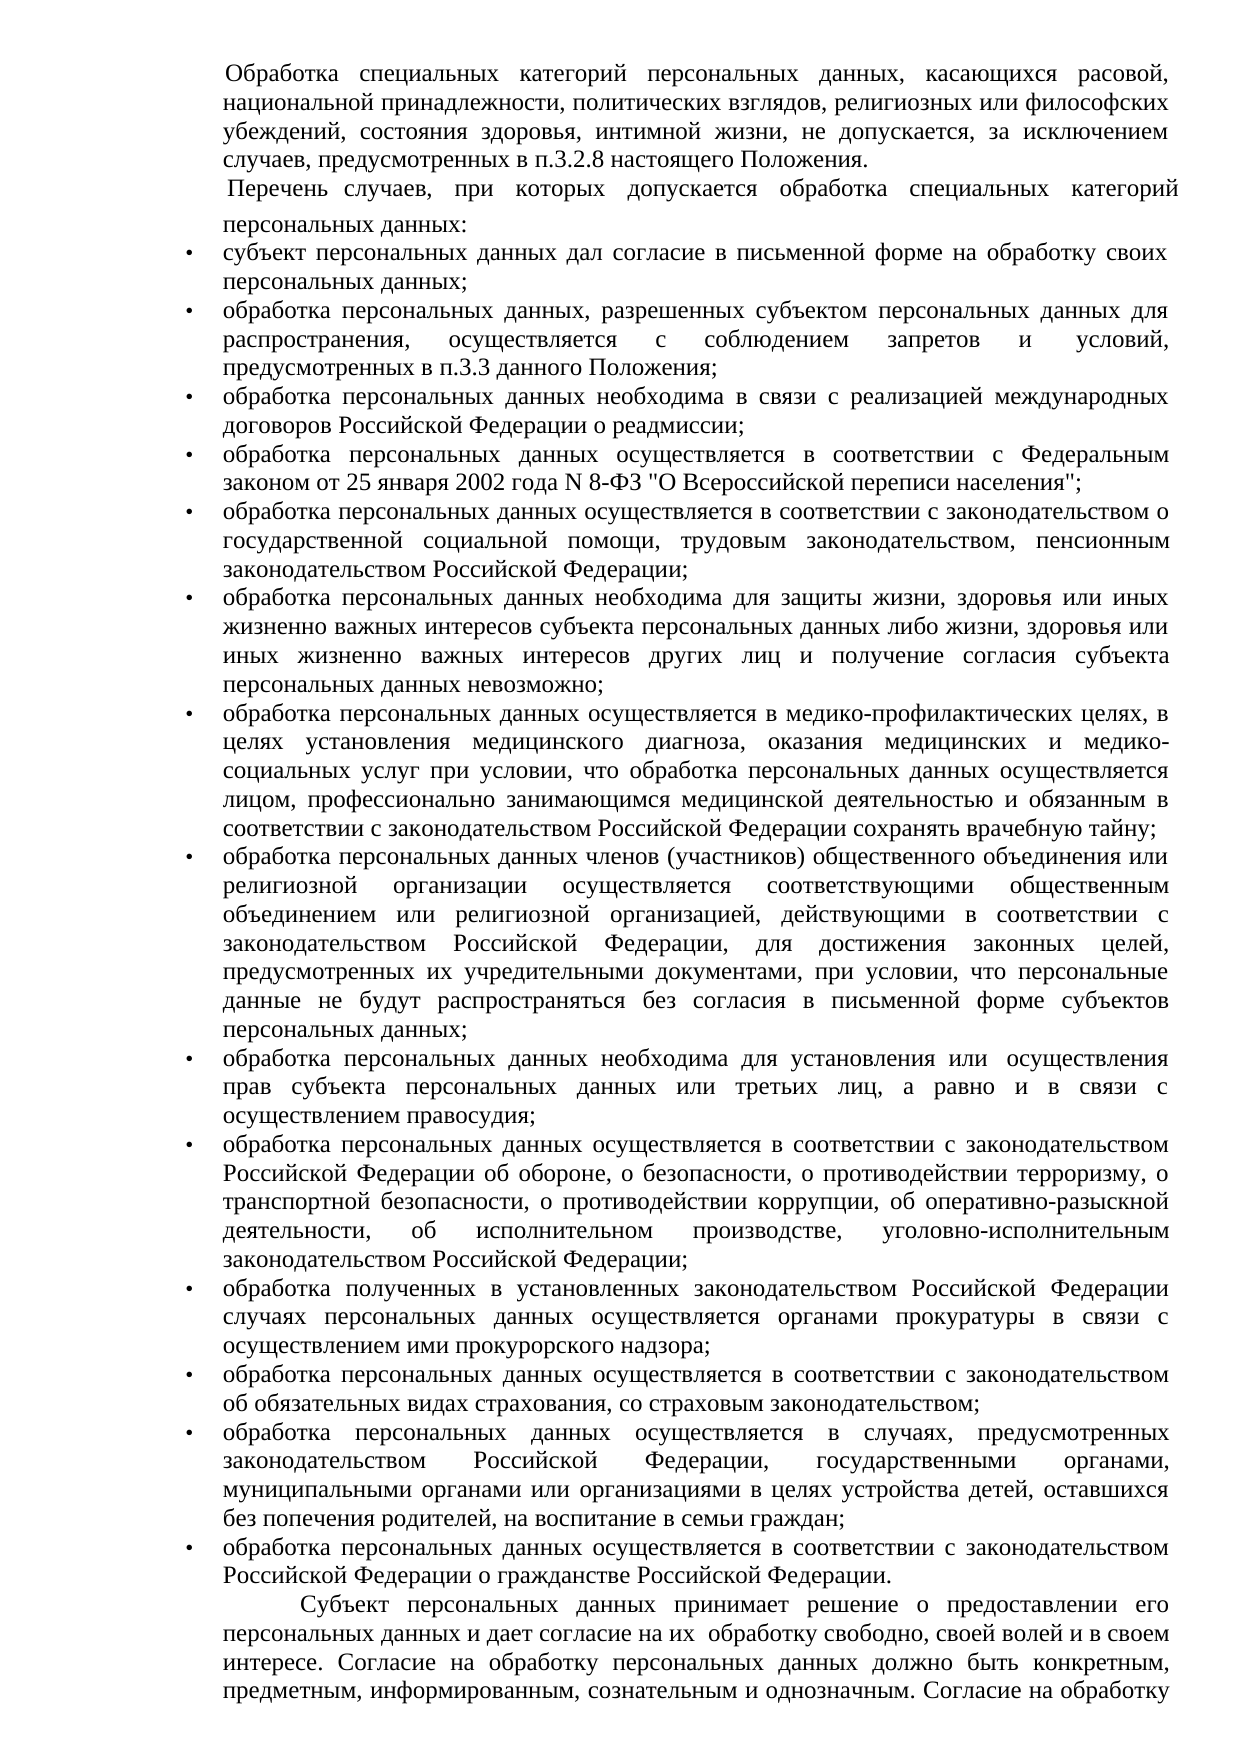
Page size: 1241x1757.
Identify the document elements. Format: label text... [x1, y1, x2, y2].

list субъект персональных данных дал согласие в письменной форме на обработку своих персональных данных; [185, 237, 1168, 295]
list обработка полученных в установленных законодательством Российской Федерации случаях персональных данных осуществляется органами прокуратуры в связи с осуществлением ими прокурорского надзора; [185, 1273, 1169, 1359]
list обработка персональных данных осуществляется в медико-профилактических целях, в целях установления медицинского диагноза, оказания медицинских и медико- социальных услуг при условии, что обработка персональных данных осуществляется лицом, профессионально занимающимся медицинской деятельностью и обязанным в соответствии с законодательством Российской Федерации сохранять врачебную тайну; [185, 698, 1170, 841]
text персональных данных: [148, 209, 1240, 237]
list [223, 1589, 1170, 1704]
list обработка персональных данных членов (участников) общественного объединения или религиозной организации осуществляется соответствующими общественным объединением или религиозной организацией, действующими в соответствии с законодательством Российской Федерации, для достижения законных целей, предусмотренных их учредительными документами, при условии, что персональные данные не будут распространяться без согласия в письменной форме субъектов персональных данных; [185, 841, 1169, 1043]
list обработка персональных данных осуществляется в соответствии с законодательством Российской Федерации об обороне, о безопасности, о противодействии терроризму, о транспортной безопасности, о противодействии коррупции, об оперативно-разыскной деятельности, об исполнительном производстве, уголовно-исполнительным законодательством Российской Федерации; [185, 1129, 1170, 1273]
list обработка персональных данных осуществляется в соответствии с законодательством о государственной социальной помощи, трудовым законодательством, пенсионным законодательством Российской Федерации; [185, 496, 1170, 582]
list обработка персональных данных осуществляется в соответствии с законодательством Российской Федерации о гражданстве Российской Федерации. [185, 1532, 1170, 1589]
list обработка персональных данных необходима для защиты жизни, здоровья или иных жизненно важных интересов субъекта персональных данных либо жизни, здоровья или иных жизненно важных интересов других лиц и получение согласия субъекта персональных данных невозможно; [185, 582, 1170, 697]
list обработка персональных данных необходима в связи с реализацией международных договоров Российской Федерации о реадмиссии; [185, 381, 1169, 439]
list Обработка специальных категорий персональных данных, касающихся расовой, национальной принадлежности, политических взглядов, религиозных или философских убеждений, состояния здоровья, интимной жизни, не допускается, за исключением случаев, предусмотренных в п.3.2.8 настоящего Положения. [223, 58, 1169, 173]
list обработка персональных данных осуществляется в случаях, предусмотренных законодательством Российской Федерации, государственными органами, муниципальными органами или организациями в целях устройства детей, оставшихся без попечения родителей, на воспитание в семьи граждан; [185, 1417, 1170, 1532]
list обработка персональных данных, разрешенных субъектом персональных данных для распространения, осуществляется с соблюдением запретов и условий, предусмотренных в п.3.3 данного Положения; [185, 295, 1169, 381]
list Перечень случаев, при которых допускается обработка специальных категорий [148, 173, 1240, 202]
list обработка персональных данных осуществляется в соответствии с Федеральным законом от 25 января 2002 года N 8-ФЗ "О Всероссийской переписи населения"; [185, 439, 1169, 496]
list обработка персональных данных необходима для установления или осуществления прав субъекта персональных данных или третьих лиц, а равно и в связи с осуществлением правосудия; [185, 1043, 1169, 1129]
list обработка персональных данных осуществляется в соответствии с законодательством об обязательных видах страхования, со страховым законодательством; [185, 1359, 1169, 1417]
